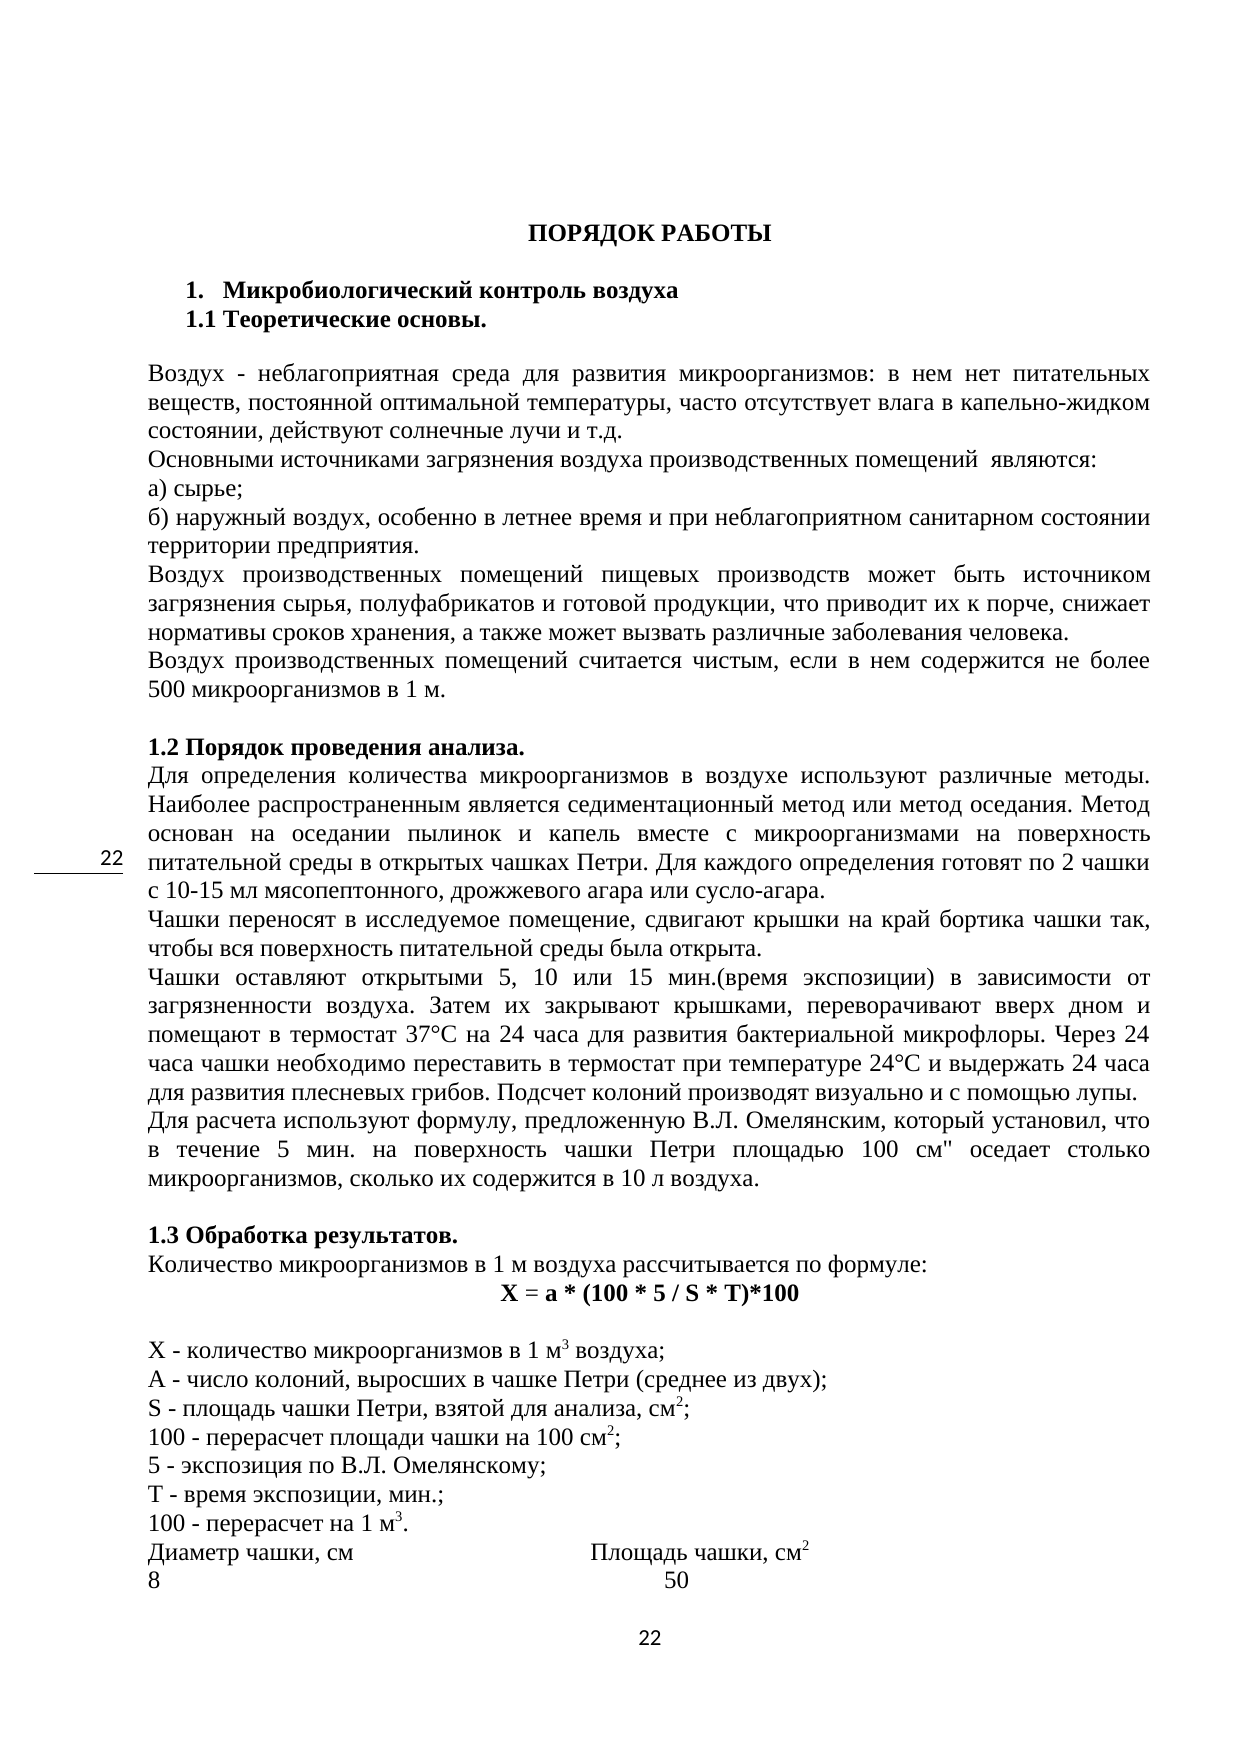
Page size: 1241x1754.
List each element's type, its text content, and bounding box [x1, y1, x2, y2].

text Воздух производственных помещений считается чистым, если в нем содержится не более 500 микроорганизмов в . [148, 646, 1152, 703]
text 5 - экспозиция по В.Л. Омелянскому; [148, 1451, 1152, 1479]
text Основными источниками загрязнения воздуха производственных помещений являются: [148, 444, 1152, 473]
text Чашки переносят в исследуемое помещение, сдвигают крышки на край бортика чашки так, чтобы вся поверхность питательной среды была открыта. [148, 904, 1152, 962]
text б) наружный воздух, особенно в летнее время и при неблагоприятном санитарном состоянии территории предприятия. [148, 502, 1152, 559]
text Т - время экспозиции, мин.; [148, 1479, 1152, 1508]
text 1.1 Теоретические основы. [185, 304, 1152, 333]
text 8 50 [148, 1566, 1152, 1594]
list Микробиологический контроль воздуха [185, 276, 1152, 304]
text Диаметр чашки, см Площадь чашки, см2 [148, 1537, 1152, 1566]
text А - число колоний, выросших в чашке Петри (среднее из двух); [148, 1364, 1152, 1393]
text Количество микроорганизмов в воздуха рассчитывается по формуле: [148, 1249, 1152, 1278]
text Чашки оставляют открытыми 5, 10 или 15 мин.(время экспозиции) в зависимости от загрязненности воздуха. Затем их закрывают крышками, переворачивают вверх дном и помещают в термостат 37°С на 24 часа для развития бактериальной микрофлоры. Через 24 часа чашки необходимо переставить в термостат при температуре 24°С и выдержать 24 часа для развития плесневых грибов. Подсчет колоний производят визуально и с помощью лупы. [148, 962, 1152, 1106]
text Воздух - неблагоприятная среда для развития микроорганизмов: в нем нет питательных веществ, постоянной оптимальной температуры, часто отсутствует влага в капельно-жидком состоянии, действуют солнечные лучи и т.д. [148, 358, 1152, 444]
text 100 - перерасчет на . [148, 1508, 1152, 1537]
text X - количество микроорганизмов в воздуха; [148, 1336, 1152, 1364]
text ПОРЯДОК РАБОТЫ [148, 218, 1152, 247]
text S - площадь чашки Петри, взятой для анализа, см2; [148, 1393, 1152, 1422]
text 100 - перерасчет площади чашки на 100 см2; [148, 1422, 1152, 1451]
text Воздух производственных помещений пищевых производств может быть источником загрязнения сырья, полуфабрикатов и готовой продукции, что приводит их к порче, снижает нормативы сроков хранения, а также может вызвать различные заболевания человека. [148, 559, 1152, 646]
text 1.3 Обработка результатов. [148, 1221, 1152, 1249]
text Для расчета используют формулу, предложенную В.Л. Омелянским, который установил, что в течение 5 мин. на поверхность чашки Петри площадью " оседает столько микроорганизмов, сколько их содержится в воздуха. [148, 1106, 1152, 1192]
text Для определения количества микроорганизмов в воздухе используют различные методы. Наиболее распространенным является седиментационный метод или метод оседания. Метод основан на оседании пылинок и капель вместе с микроорганизмами на поверхность питательной среды в открытых чашках Петри. Для каждого определения готовят по 2 чашки с 10-15 мл мясопептонного, дрожжевого агара или сусло-агара. [148, 761, 1152, 904]
text X = a * (100 * 5 / S * T)*100 [148, 1278, 1152, 1307]
text а) сырье; [148, 473, 1152, 502]
text 1.2 Порядок проведения анализа. [148, 732, 1152, 761]
